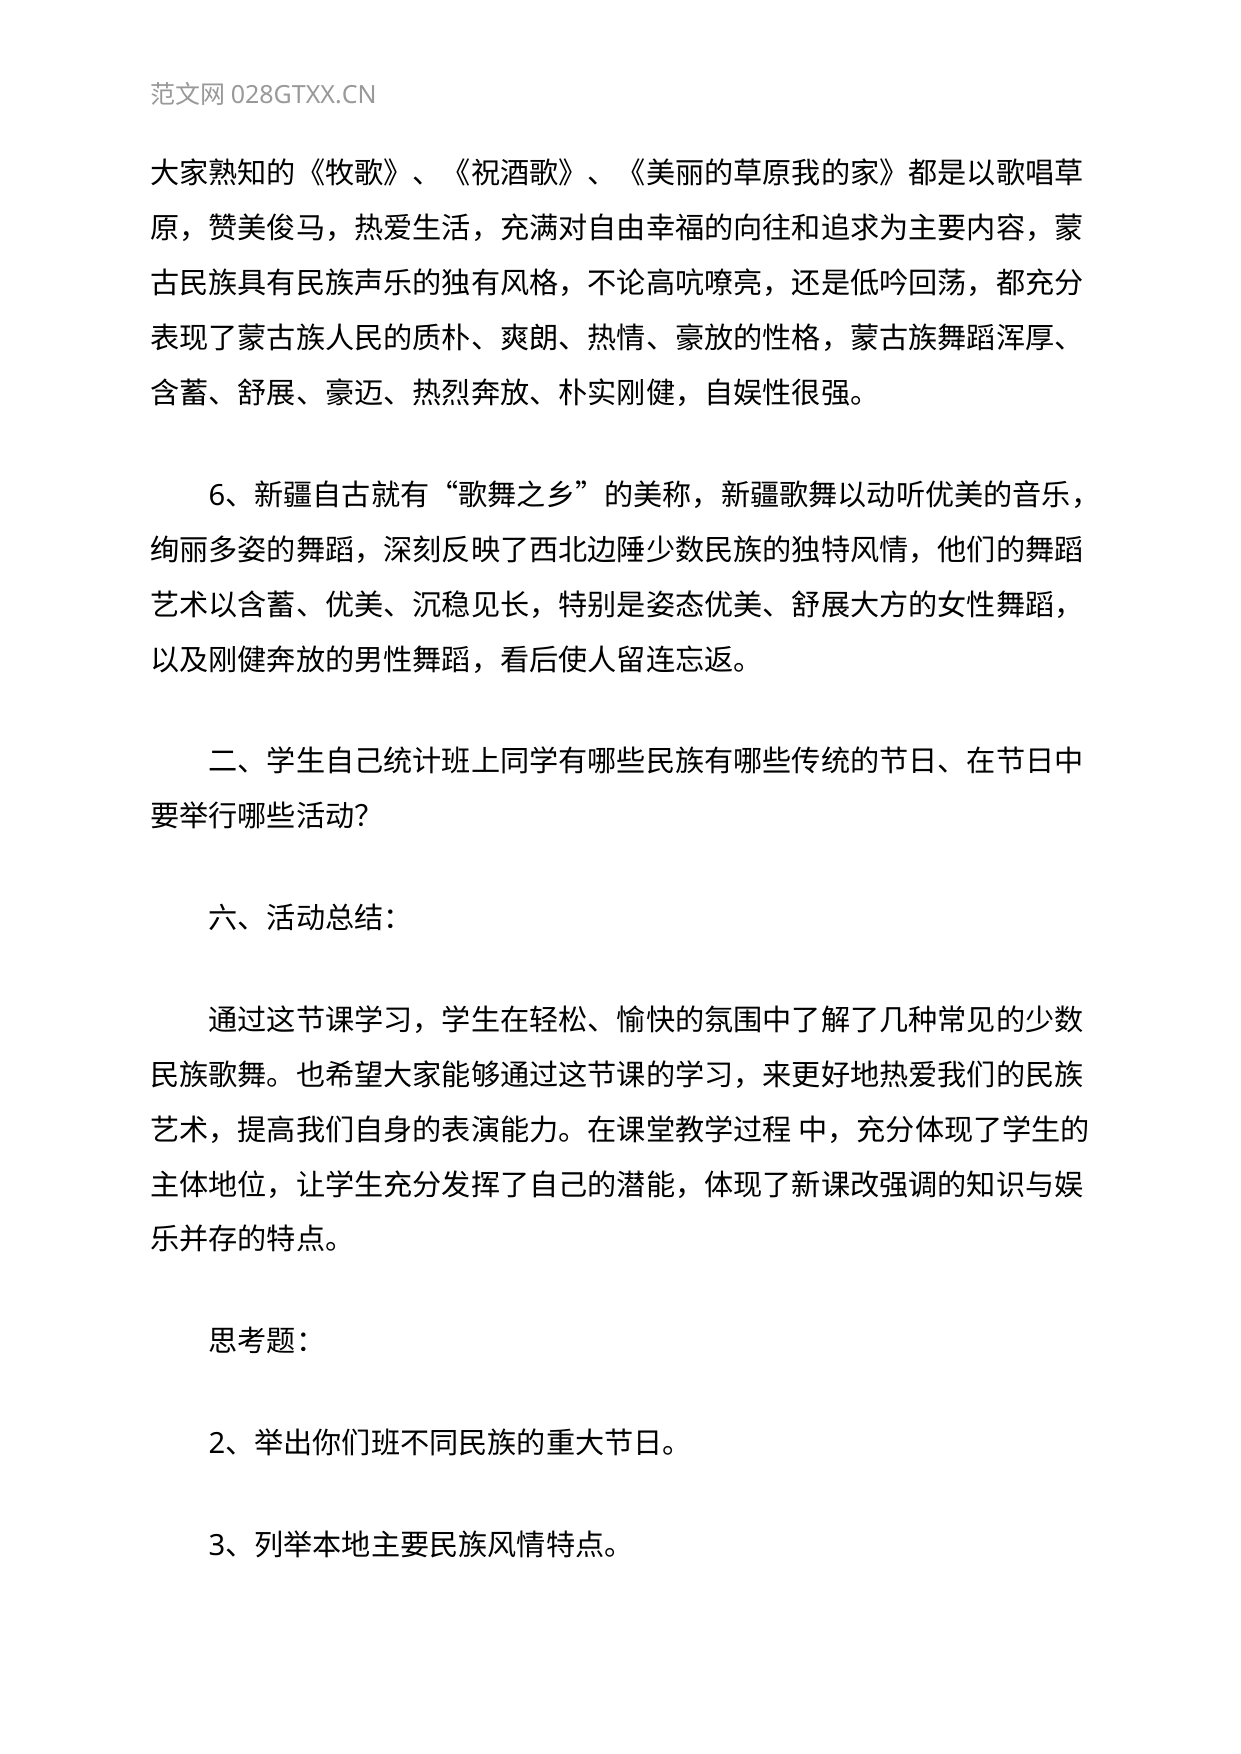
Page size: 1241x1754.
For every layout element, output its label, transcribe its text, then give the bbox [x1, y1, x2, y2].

text 3、列举本地主要民族风情特点。 [150, 1521, 1090, 1564]
text 思考题： [150, 1318, 1090, 1360]
text 6、新疆自古就有“歌舞之乡”的美称，新疆歌舞以动听优美的音乐，绚丽多姿的舞蹈，深刻反映了西北边陲少数民族的独特风情，他们的舞蹈艺术以含蓄、优美、沉稳见长，特别是姿态优美、舒展大方的女性舞蹈，以及刚健奔放的男性舞蹈，看后使人留连忘返。 [150, 471, 1090, 678]
text 二、学生自己统计班上同学有哪些民族有哪些传统的节日、在节日中要举行哪些活动？ [150, 738, 1090, 835]
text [150, 150, 1090, 412]
text 六、活动总结： [150, 894, 1090, 937]
text 2、举出你们班不同民族的重大节日。 [150, 1419, 1090, 1462]
text 通过这节课学习，学生在轻松、愉快的氛围中了解了几种常见的少数民族歌舞。也希望大家能够通过这节课的学习，来更好地热爱我们的民族艺术，提高我们自身的表演能力。在课堂教学过程 中，充分体现了学生的主体地位，让学生充分发挥了自己的潜能，体现了新课改强调的知识与娱乐并存的特点。 [150, 996, 1090, 1258]
